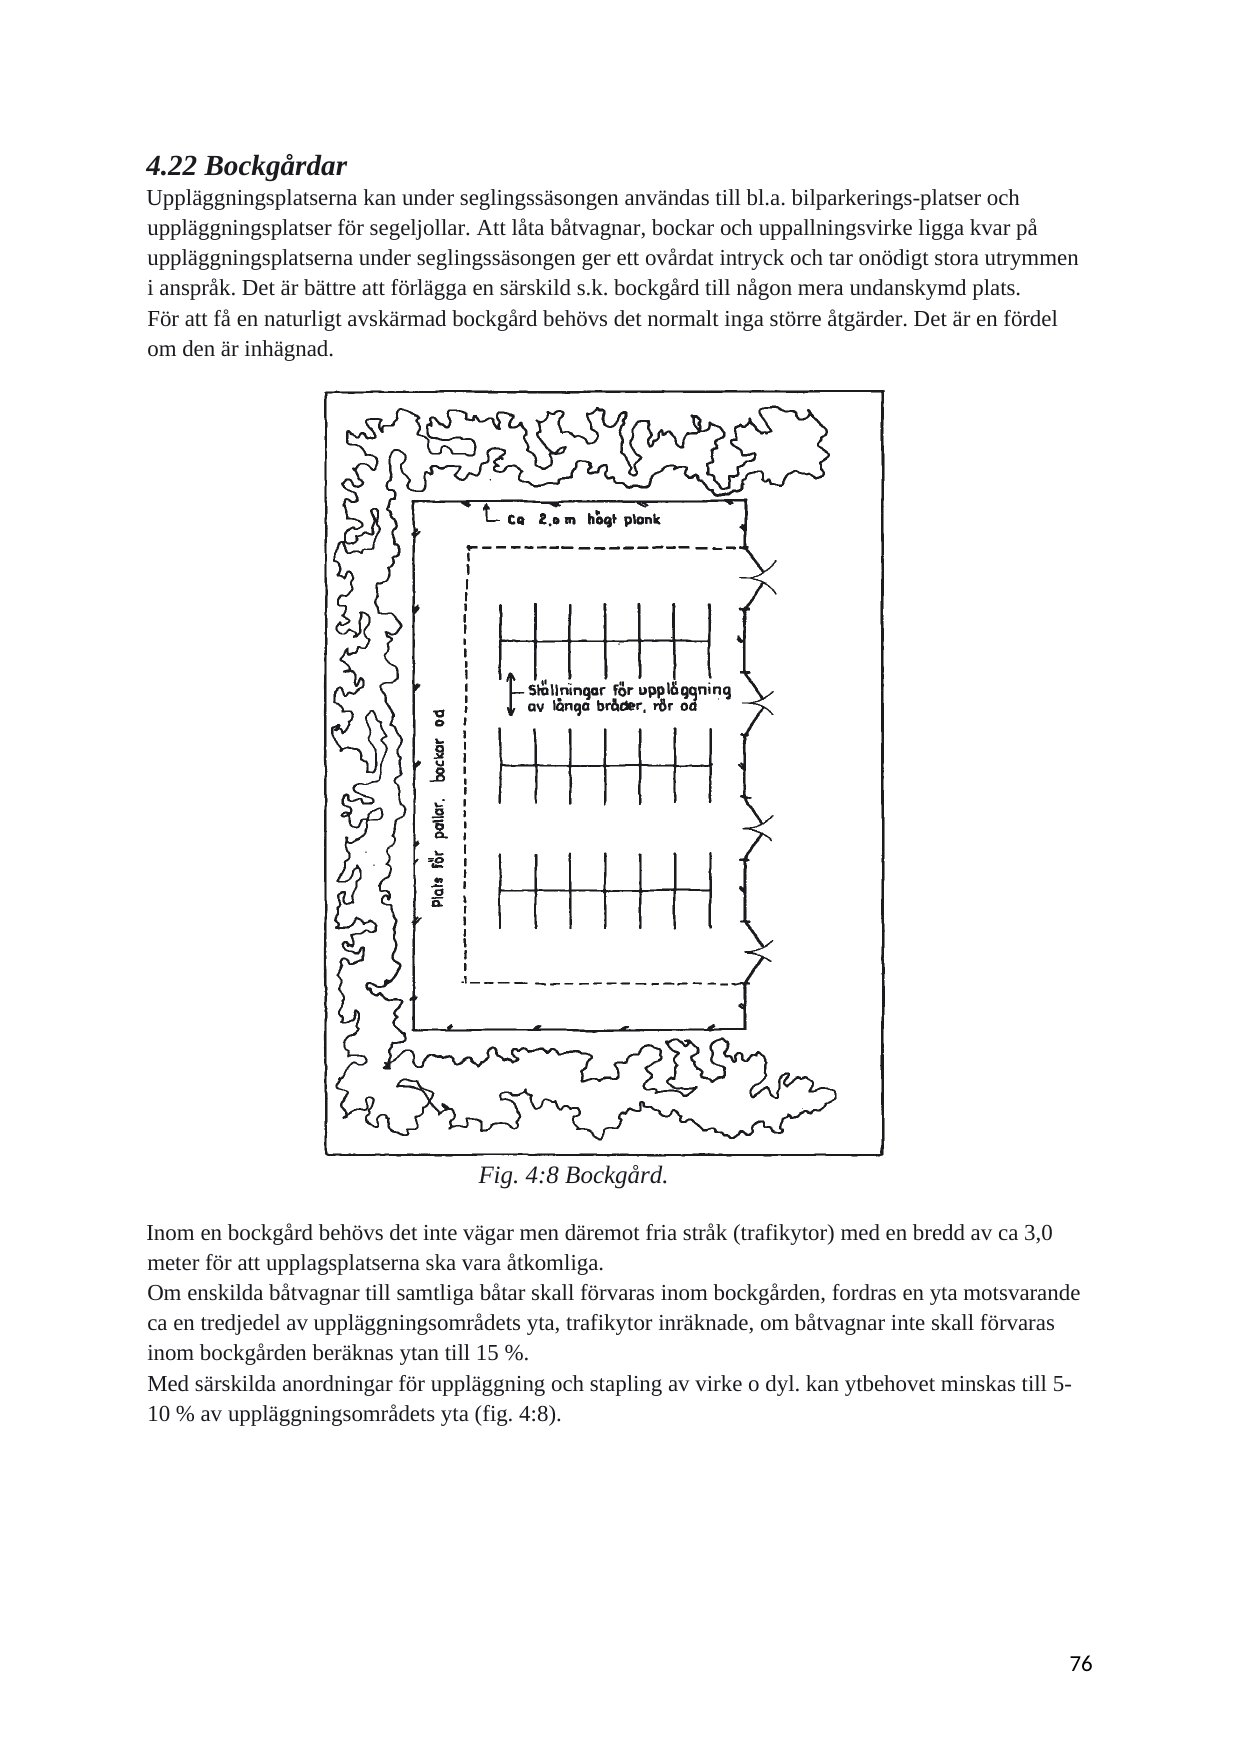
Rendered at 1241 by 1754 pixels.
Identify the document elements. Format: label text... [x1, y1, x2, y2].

picture [323, 390, 885, 1157]
text Inom en bockgård behövs det inte vägar men däremot fria stråk (trafikytor) med en bredd av ca 3,0 meter för att upplagsplatserna ska vara åtkomliga. Om enskilda båtvagnar till samtliga båtar skall förvaras inom bockgården, fordras en yta motsvarande ca en tredjedel av uppläggningsområdets yta, trafikytor inräknade, om båtvagnar inte skall förvaras inom bockgården beräknas ytan till 15 %. Med särskilda anordningar för uppläggning och stapling av virke o dyl. kan ytbehovet minskas till 5-10 % av uppläggningsområdets yta (fig. 4:8). [146, 1219, 1088, 1426]
subtitle 4.22 Bockgårdar [146, 148, 1093, 181]
text Fig. 4:8 Bockgård. [478, 1161, 1085, 1189]
text Uppläggningsplatserna kan under seglingssäsongen användas till bl.a. bilparkerings-platser och uppläggningsplatser för segeljollar. Att låta båtvagnar, bockar och uppallningsvirke ligga kvar på uppläggningsplatserna under seglingssäsongen ger ett ovårdat intryck och tar onödigt stora utrymmen i anspråk. Det är bättre att förlägga en särskild s.k. bockgård till någon mera undanskymd plats. För att få en naturligt avskärmad bockgård behövs det normalt inga större åtgärder. Det är en fördel om den är inhägnad. [146, 184, 1088, 361]
